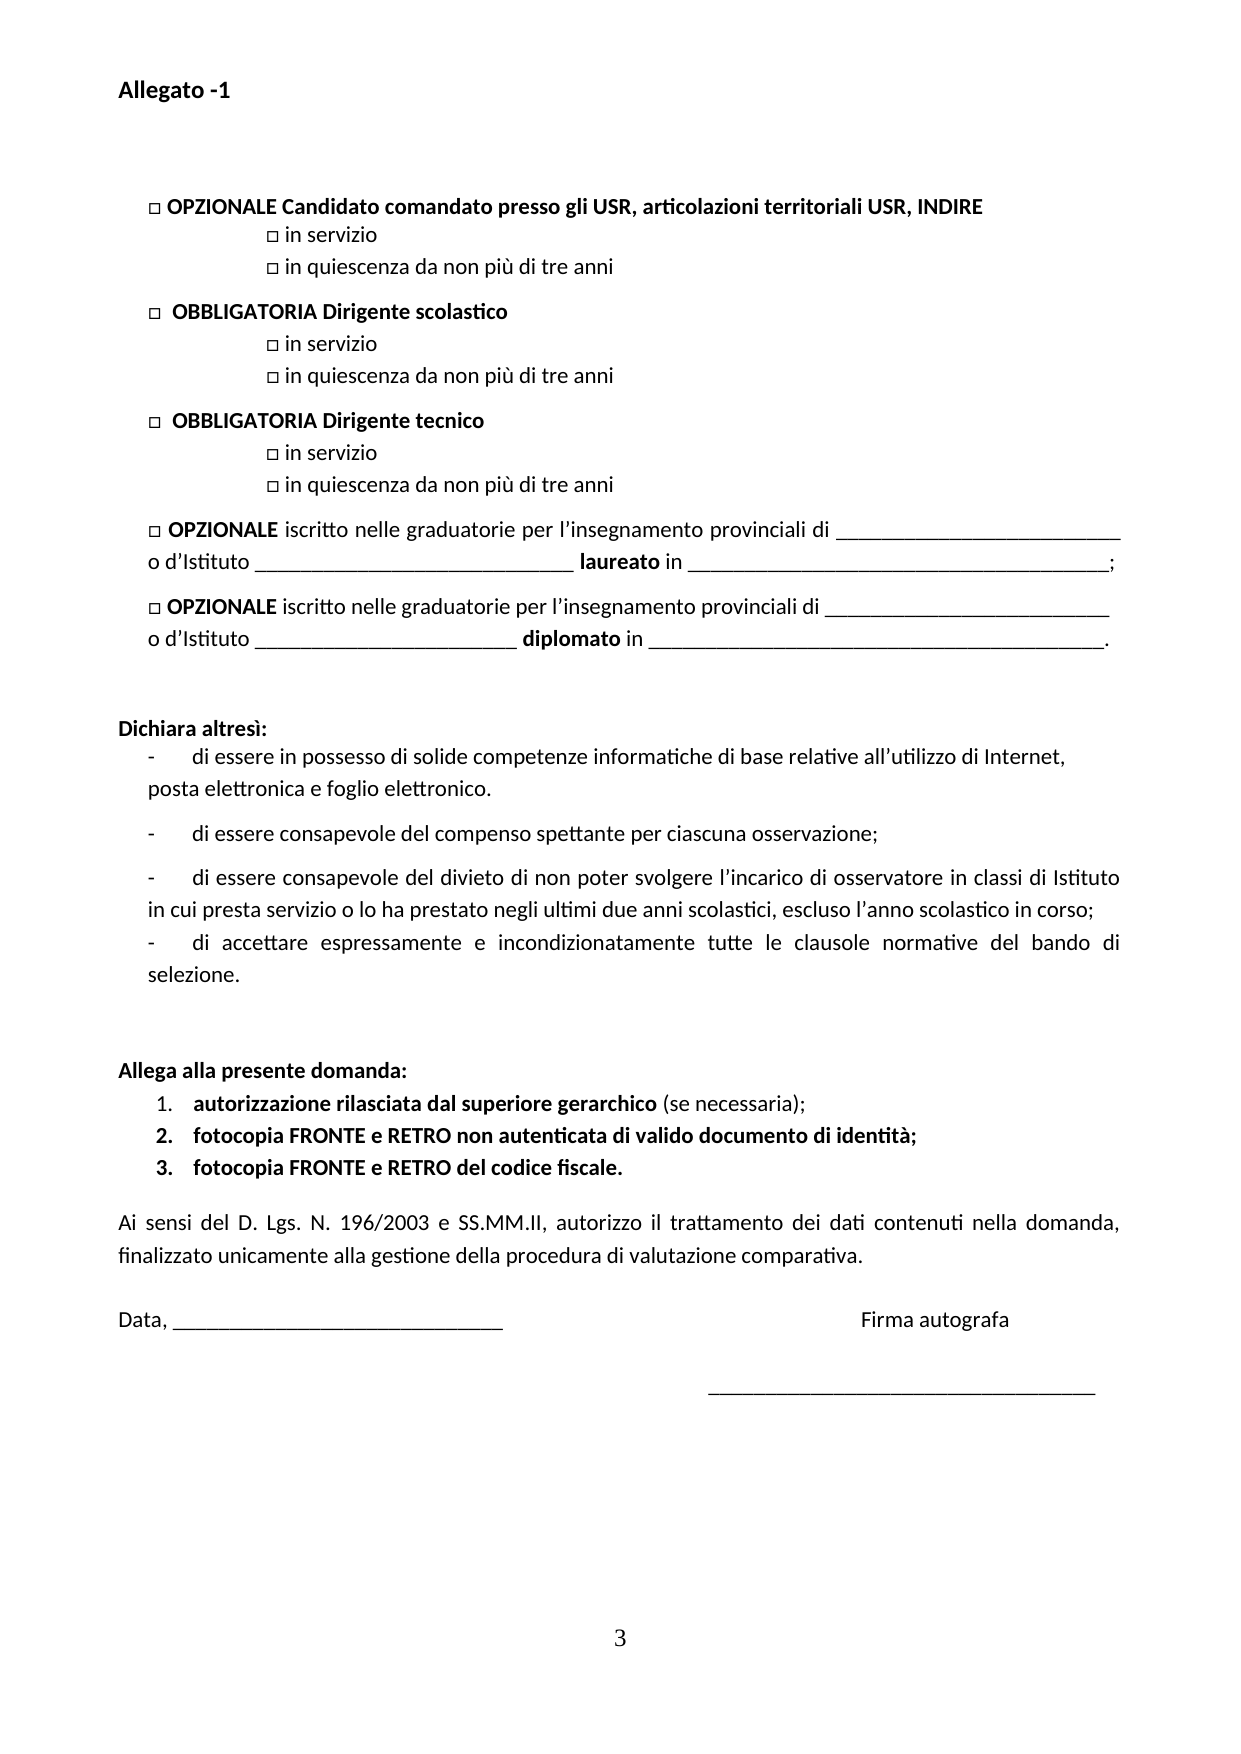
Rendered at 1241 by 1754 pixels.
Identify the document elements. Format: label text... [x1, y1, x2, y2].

text Allega alla presente domanda: [118, 1056, 1122, 1084]
list fotocopia FRONTE e RETRO non autenticata di valido documento di identità; [156, 1121, 1122, 1149]
text □ in servizio [193, 220, 1122, 248]
text □ in servizio [193, 329, 1122, 357]
text Ai sensi del D. Lgs. N. 196/2003 e SS.MM.II, autorizzo il trattamento dei dati contenuti nella domanda, finalizzato unicamente alla gestione della procedura di valutazione comparativa. [118, 1208, 1122, 1269]
text □ OPZIONALE iscritto nelle graduatorie per l’insegnamento provinciali di _________________________ o d’Istituto ____________________________ laureato in _____________________________________; [148, 515, 1122, 576]
text □ OPZIONALE iscritto nelle graduatorie per l’insegnamento provinciali di _________________________ o d’Istituto _______________________ diplomato in ________________________________________. [148, 592, 1122, 652]
text □ OBBLIGATORIA Dirigente tecnico [148, 406, 1122, 434]
text - di essere consapevole del divieto di non poter svolgere l’incarico di osservatore in classi di Istituto in cui presta servizio o lo ha prestato negli ultimi due anni scolastici, escluso l’anno scolastico in corso; [148, 863, 1122, 923]
text - di accettare espressamente e incondizionatamente tutte le clausole normative del bando di selezione. [148, 928, 1122, 988]
text - di essere in possesso di solide competenze informatiche di base relative all’utilizzo di Internet, posta elettronica e foglio elettronico. [148, 742, 1122, 802]
text Dichiara altresì: [118, 714, 1122, 742]
text □ in quiescenza da non più di tre anni [266, 471, 1122, 499]
list autorizzazione rilasciata dal superiore gerarchico (se necessaria); [156, 1089, 1122, 1117]
list fotocopia FRONTE e RETRO del codice fiscale. [156, 1153, 1122, 1181]
text __________________________________ [634, 1370, 1122, 1398]
text Data, _____________________________ Firma autografa [118, 1305, 1122, 1333]
text - di essere consapevole del compenso spettante per ciascuna osservazione; [148, 819, 1122, 847]
text □ in quiescenza da non più di tre anni [266, 362, 1122, 389]
text □ in quiescenza da non più di tre anni [193, 252, 1122, 281]
text □ OBBLIGATORIA Dirigente scolastico [148, 297, 1122, 325]
text □ in servizio [193, 438, 1122, 466]
text □ OPZIONALE Candidato comandato presso gli USR, articolazioni territoriali USR, INDIRE [148, 192, 1122, 220]
